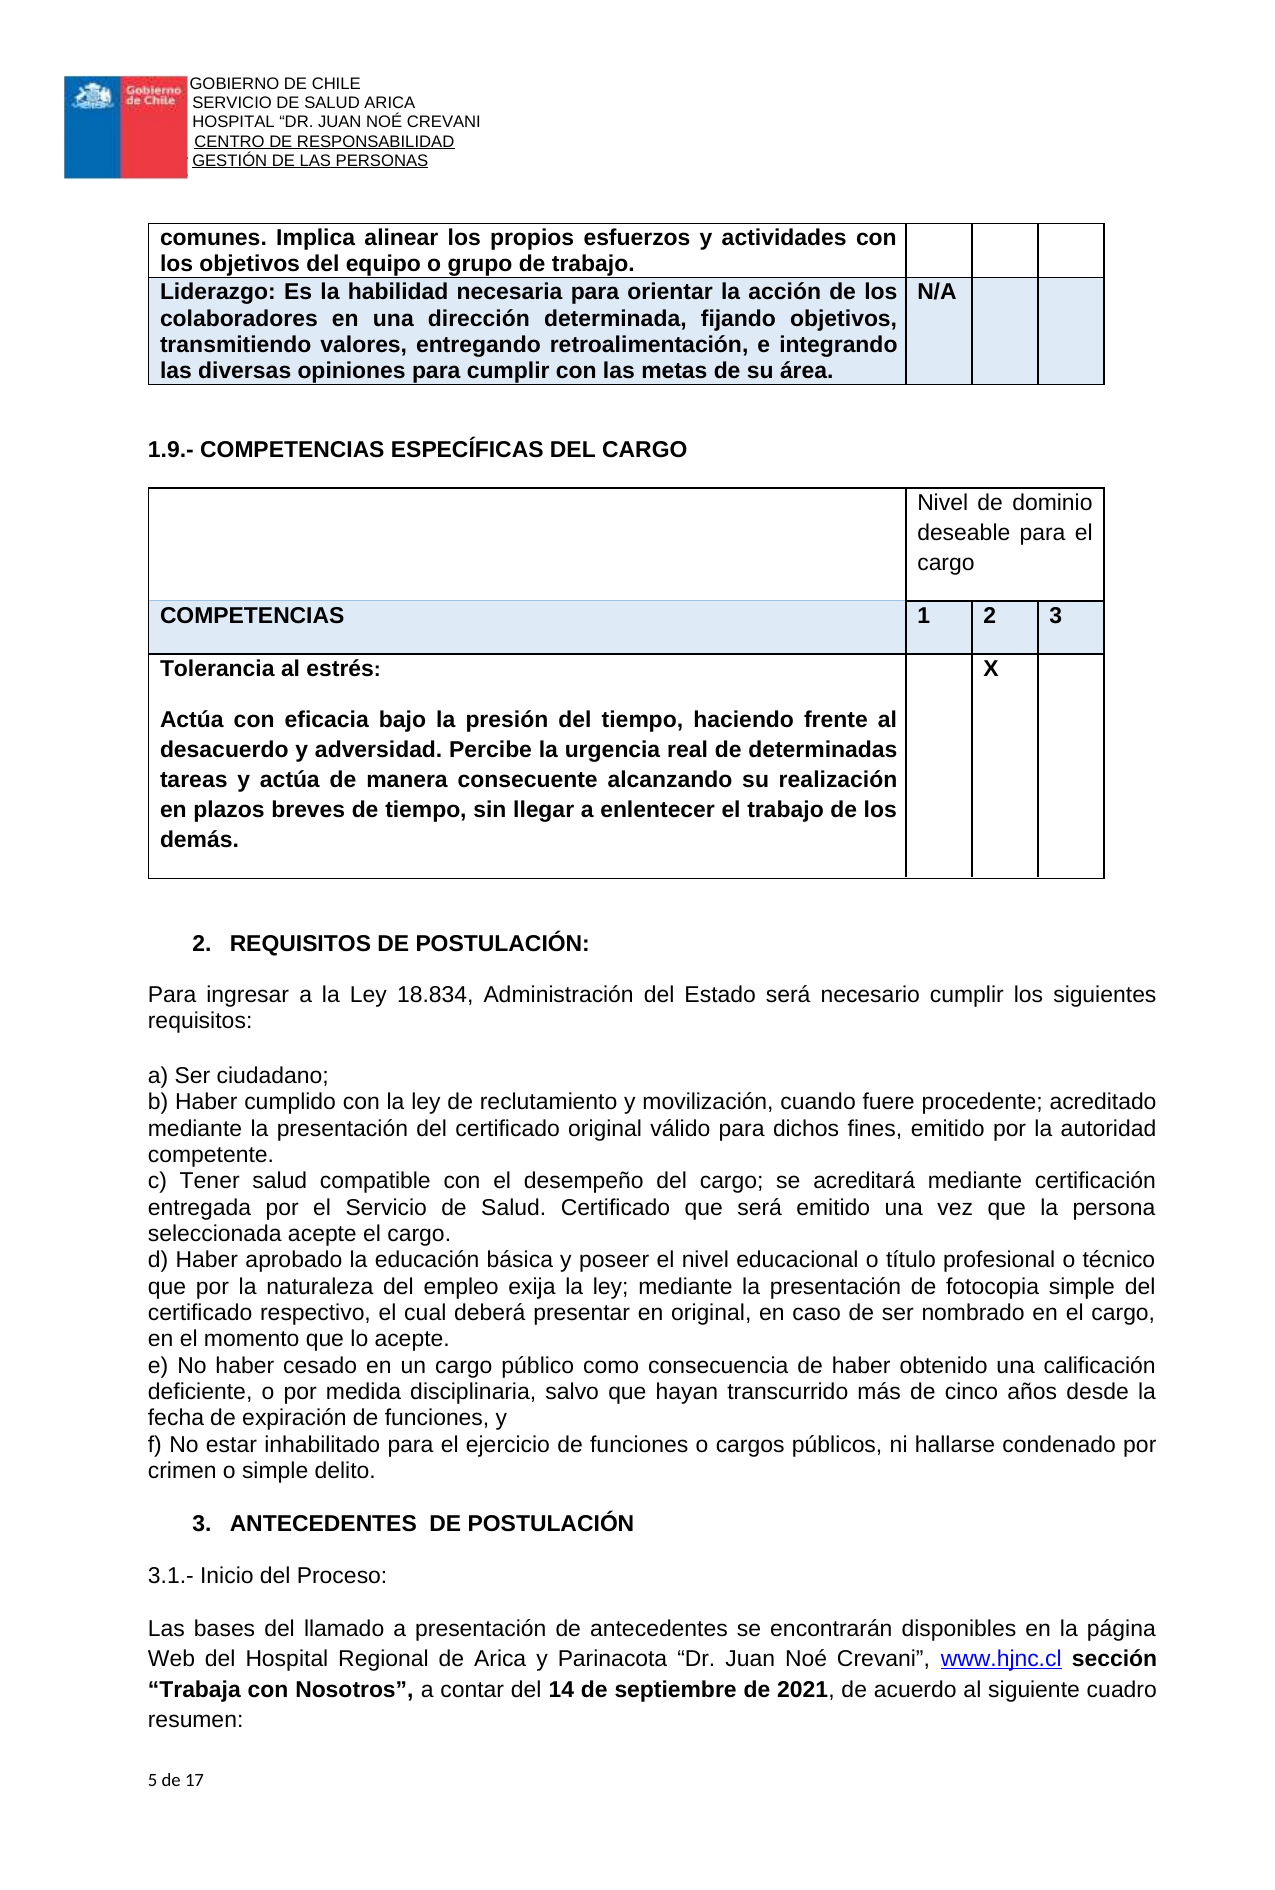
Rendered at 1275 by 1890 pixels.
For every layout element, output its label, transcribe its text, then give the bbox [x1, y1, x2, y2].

text Las bases del llamado a presentación de antecedentes se encontrarán disponibles en la página Web del Hospital Regional de Arica y Parinacota “Dr. Juan Noé Crevani”, www.hjnc.cl sección “Trabaja con Nosotros”, a contar del 14 de septiembre de 2021, de acuerdo al siguiente cuadro resumen: [148, 1615, 1157, 1732]
table_header [149, 489, 905, 600]
text Para ingresar a 18.834, Administración del Estado será necesario cumplir los siguientes requisitos: [148, 981, 1157, 1034]
table_header Nivel de dominio deseable para el cargo [907, 489, 1103, 600]
list ANTECEDENTES DE POSTULACIÓN [192, 1510, 1157, 1536]
table_cell X [973, 655, 1037, 877]
table_cell X [973, 224, 1037, 277]
table_cell 2 [973, 602, 1037, 653]
table_cell [907, 655, 971, 877]
text d) Haber aprobado la educación básica y poseer el nivel educacional o título profesional o técnico que por la naturaleza del empleo exija la ley; mediante la presentación de fotocopia simple del certificado respectivo, el cual deberá presentar en original, en caso de ser nombrado en el cargo, en el momento que lo acepte. [148, 1246, 1157, 1352]
picture [63, 75, 188, 180]
text f) No estar inhabilitado para el ejercicio de funciones o cargos públicos, ni hallarse condenado por crimen o simple delito. [148, 1431, 1157, 1483]
table_cell N/A [907, 278, 971, 384]
table_cell [1039, 655, 1103, 877]
table_cell [907, 224, 971, 277]
text b) Haber cumplido con la ley de reclutamiento y movilización, cuando fuere procedente; acreditado mediante la presentación del certificado original válido para dichos fines, emitido por la autoridad competente. [148, 1088, 1157, 1167]
table_cell [1039, 278, 1103, 384]
text 3.1.- Inicio del Proceso: [148, 1562, 1157, 1589]
table_cell Tolerancia al estrés: Actúa con eficacia bajo la presión del tiempo, haciendo frente al desacuerdo y adversidad. Percibe la urgencia real de determinadas tareas y actúa de manera consecuente alcanzando su realización en plazos breves de tiempo, sin llegar a enlentecer el trabajo de los demás. [149, 655, 905, 877]
table_cell COMPETENCIAS [149, 601, 905, 653]
list REQUISITOS DE POSTULACIÓN: [192, 930, 1157, 956]
text 1.9.- COMPETENCIAS ESPECÍFICAS DEL CARGO [148, 436, 1157, 463]
table_cell Liderazgo: Es la habilidad necesaria para orientar la acción de los colaboradores en una dirección determinada, fijando objetivos, transmitiendo valores, entregando retroalimentación, e integrando las diversas opiniones para cumplir con las metas de su área. [149, 278, 905, 384]
text e) No haber cesado en un cargo público como consecuencia de haber obtenido una calificación deficiente, o por medida disciplinaria, salvo que hayan transcurrido más de cinco años desde la fecha de expiración de funciones, y [148, 1352, 1157, 1431]
table_cell 1 [907, 602, 971, 653]
text a) Ser ciudadano; [148, 1062, 1157, 1088]
table_cell [1039, 224, 1103, 277]
text c) Tener salud compatible con el desempeño del cargo; se acreditará mediante certificación entregada por el Servicio de Salud. Certificado que será emitido una vez que la persona seleccionada acepte el cargo. [148, 1167, 1157, 1246]
table_cell [973, 278, 1037, 384]
table_cell 3 [1039, 602, 1103, 653]
